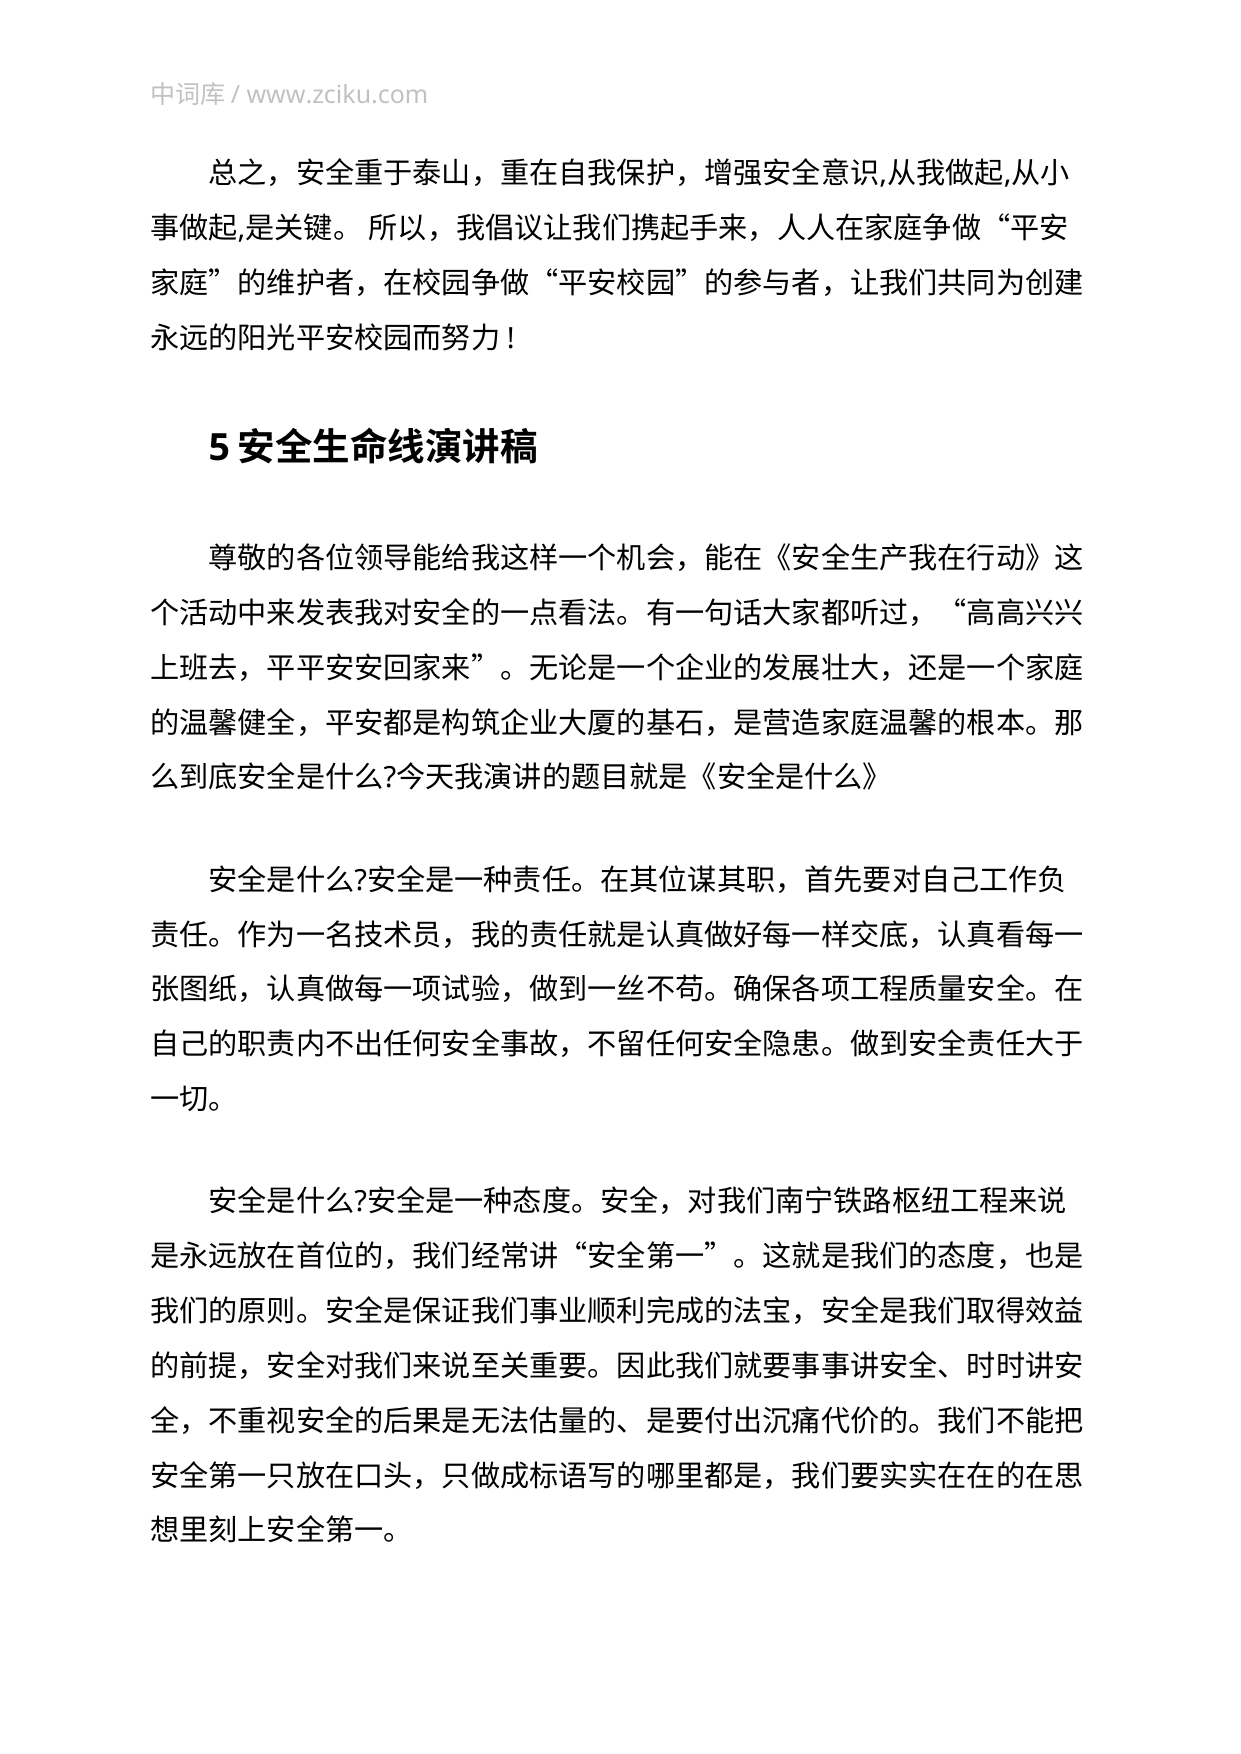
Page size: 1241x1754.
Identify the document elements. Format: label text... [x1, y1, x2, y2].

text 尊敬的各位领导能给我这样一个机会，能在《安全生产我在行动》这个活动中来发表我对安全的一点看法。有一句话大家都听过，“高高兴兴上班去，平平安安回家来”。无论是一个企业的发展壮大，还是一个家庭的温馨健全，平安都是构筑企业大厦的基石，是营造家庭温馨的根本。那么到底安全是什么?今天我演讲的题目就是《安全是什么》 [150, 534, 1090, 796]
text 总之，安全重于泰山，重在自我保护，增强安全意识,从我做起,从小事做起,是关键。 所以，我倡议让我们携起手来，人人在家庭争做“平安家庭”的维护者，在校园争做“平安校园”的参与者，让我们共同为创建永远的阳光平安校园而努力 ! [150, 150, 1090, 357]
text 安全是什么?安全是一种态度。安全，对我们南宁铁路枢纽工程来说是永远放在首位的，我们经常讲“安全第一”。这就是我们的态度，也是我们的原则。安全是保证我们事业顺利完成的法宝，安全是我们取得效益的前提，安全对我们来说至关重要。因此我们就要事事讲安全、时时讲安全，不重视安全的后果是无法估量的、是要付出沉痛代价的。我们不能把安全第一只放在口头，只做成标语写的哪里都是，我们要实实在在的在思想里刻上安全第一。 [150, 1177, 1090, 1549]
text 5安全生命线演讲稿 [150, 417, 1090, 471]
text 安全是什么?安全是一种责任。在其位谋其职，首先要对自己工作负责任。作为一名技术员，我的责任就是认真做好每一样交底，认真看每一张图纸，认真做每一项试验，做到一丝不苟。确保各项工程质量安全。在自己的职责内不出任何安全事故，不留任何安全隐患。做到安全责任大于一切。 [150, 856, 1090, 1118]
